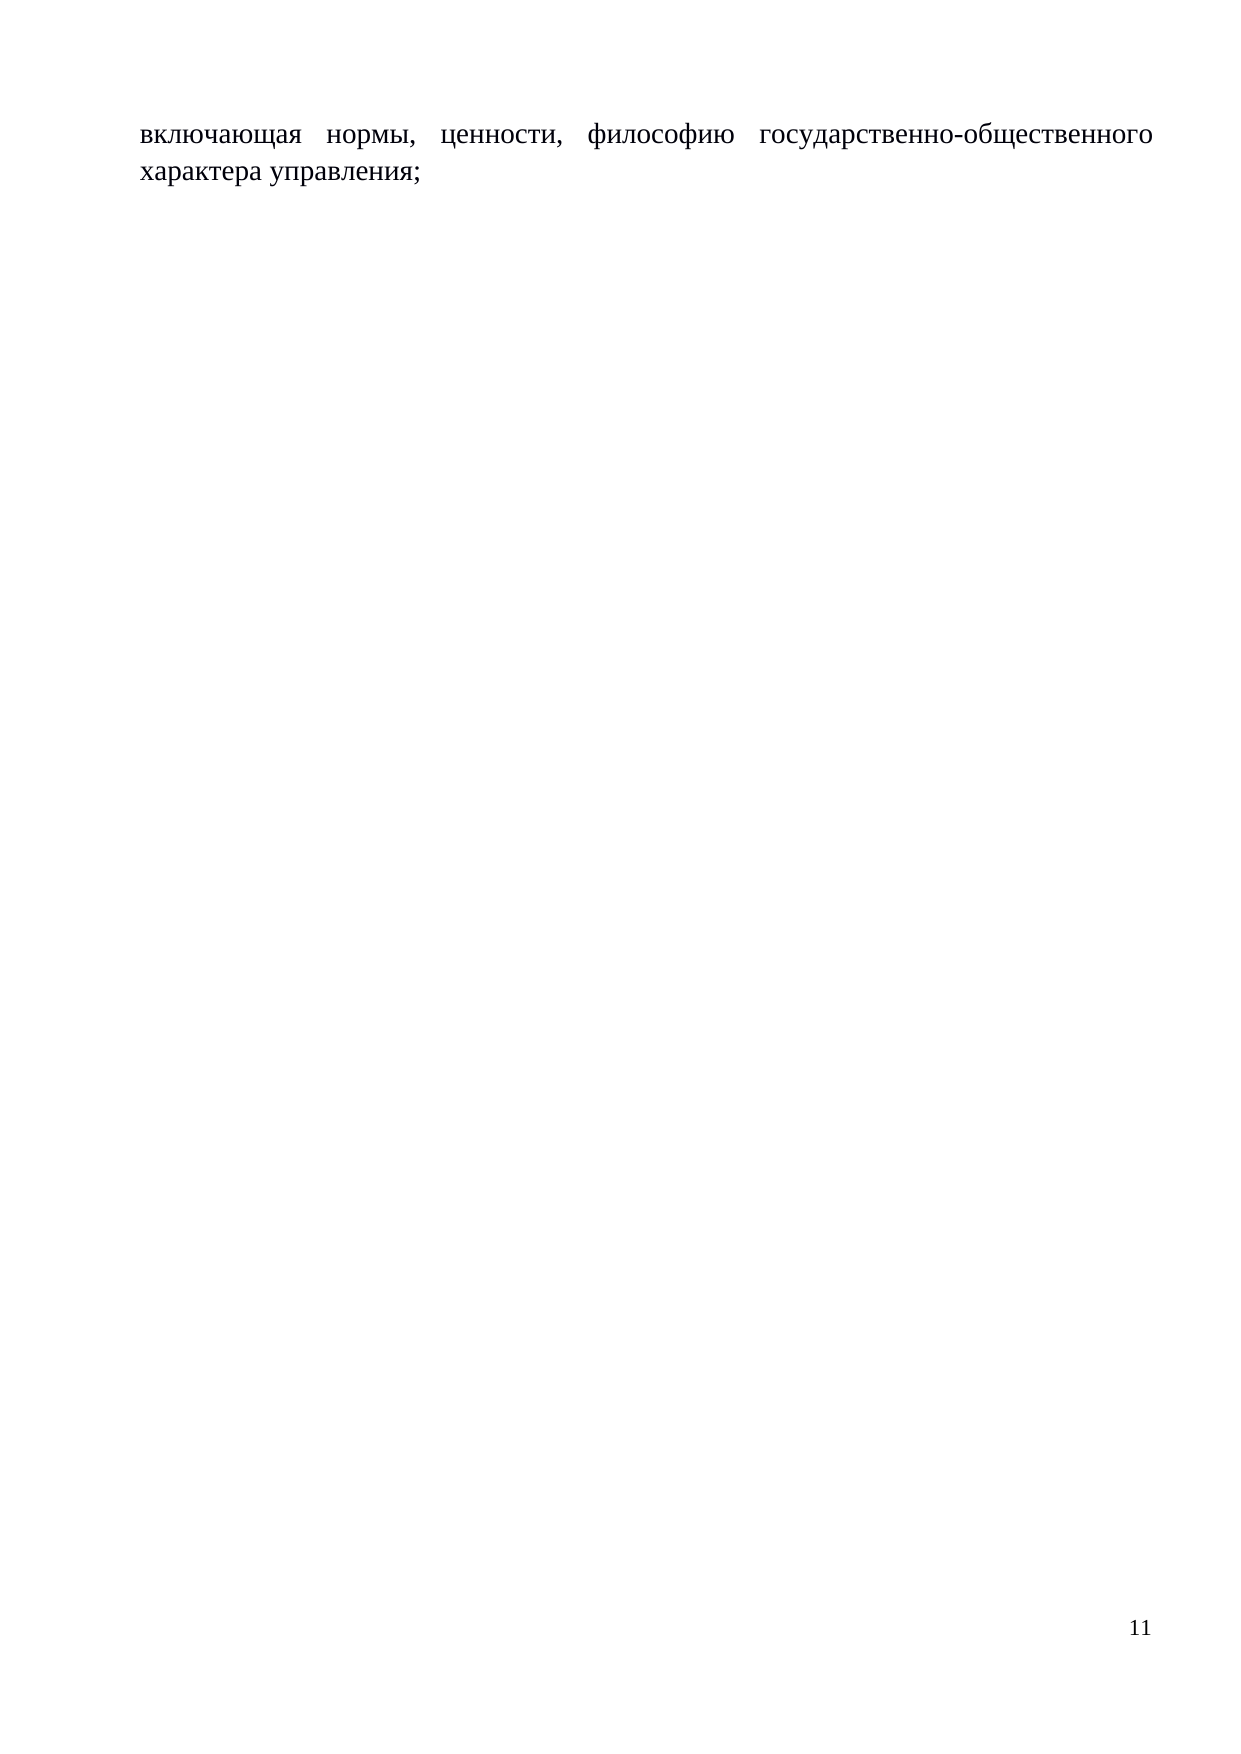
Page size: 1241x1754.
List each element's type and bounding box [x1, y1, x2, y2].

list [102, 117, 1153, 187]
